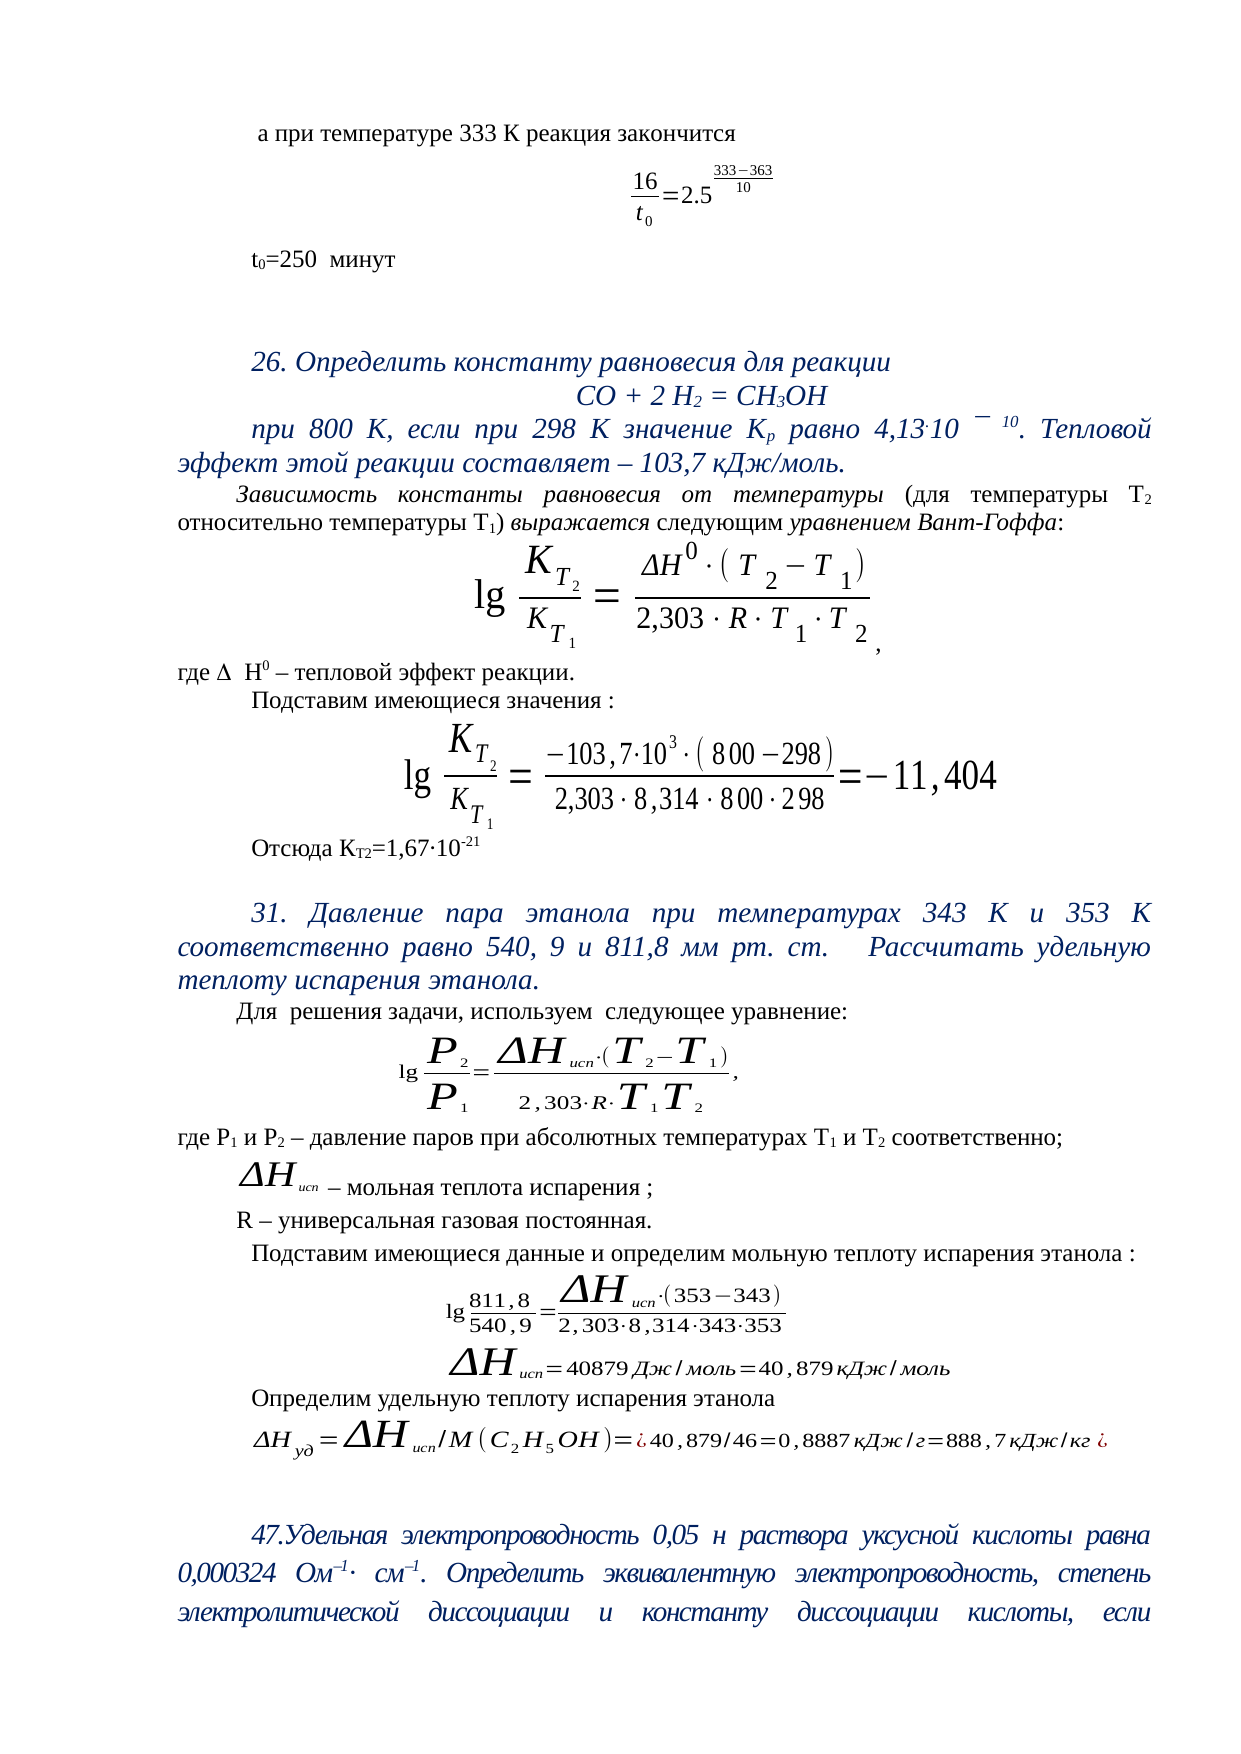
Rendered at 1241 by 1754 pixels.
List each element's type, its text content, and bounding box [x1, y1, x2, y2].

text – мольная теплота испарения ; [177, 1155, 1152, 1201]
text Для решения задачи, используем следующее уравнение: [177, 996, 1152, 1024]
text где Р1 и Р2 – давление паров при абсолютных температурах Т1 и Т2 соответственно; [177, 1122, 1152, 1151]
text где Н0 – тепловой эффект реакции. [177, 657, 1152, 686]
text R – универсальная газовая постоянная. [177, 1205, 1152, 1234]
text СО + 2 Н2 = СН3ОН [177, 378, 1152, 412]
text t0=250 минут [177, 244, 1152, 273]
text а при температуре 333 К реакция закончится [177, 118, 1152, 147]
text при 800 К, если при 298 К значение Кр равно 4,13.10 ¯ 10. Тепловой эффект этой реакции составляет – 103,7 кДж/моль. [177, 412, 1152, 479]
text 31. Давление пара этанола при температурах 343 К и 353 К соответственно равно 540, 9 и 811,8 мм рт. ст. Рассчитать удельную теплоту испарения этанола. [177, 895, 1152, 996]
text Подставим имеющиеся значения : [177, 686, 1152, 714]
text Подставим имеющиеся данные и определим мольную теплоту испарения этанола : [177, 1238, 1152, 1267]
text Зависимость константы равновесия от температуры (для температуры Т2 относительно температуры Т1) выражается следующим уравнением Вант-Гоффа: [177, 479, 1152, 536]
text Определим удельную теплоту испарения этанола [177, 1383, 1152, 1412]
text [177, 1517, 1152, 1627]
text 26. Определить константу равновесия для реакции [177, 344, 1152, 378]
text , [177, 536, 1152, 657]
text Отсюда КТ2=1,67∙10-21 [177, 833, 1152, 862]
